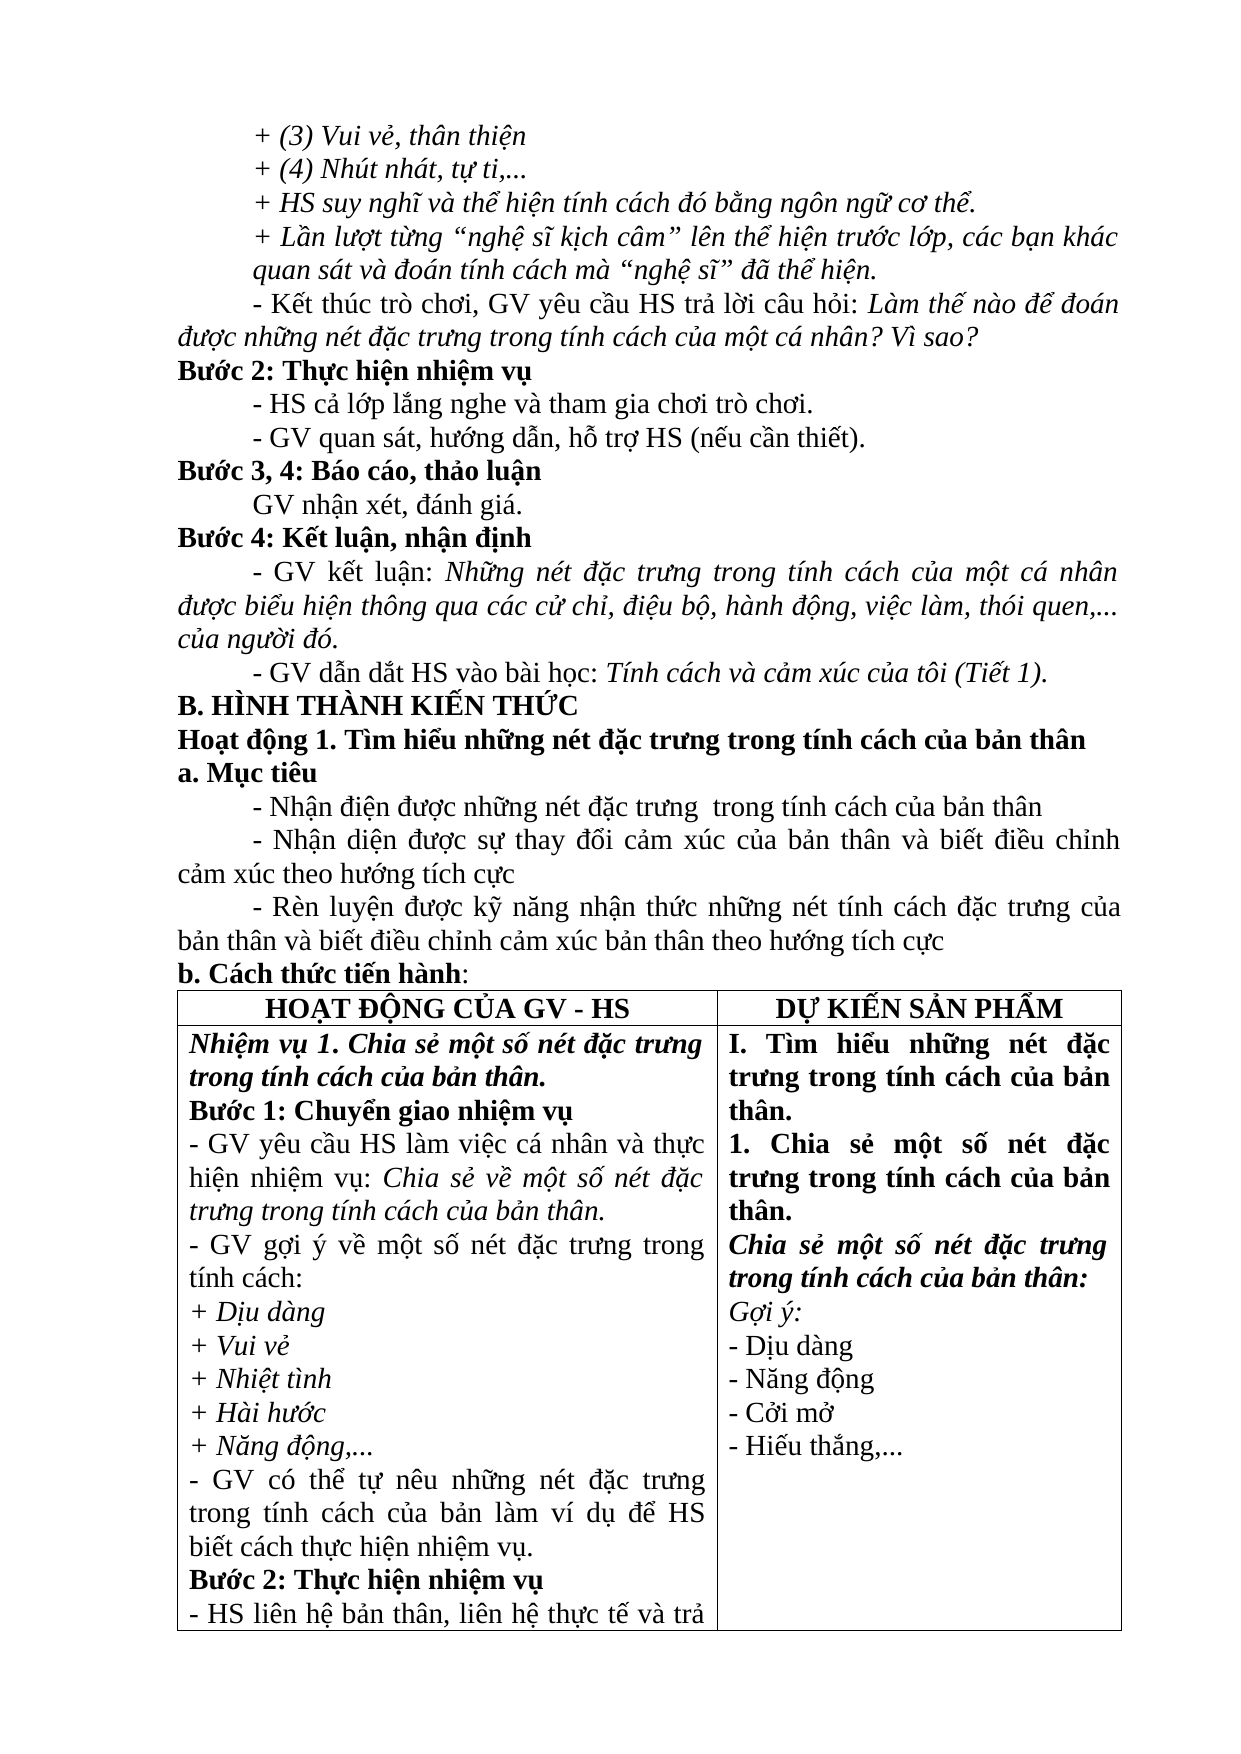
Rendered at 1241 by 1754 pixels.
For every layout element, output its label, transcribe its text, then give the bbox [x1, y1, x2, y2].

text b. Cách thức tiến hành: [177, 957, 1122, 990]
text GV nhận xét, đánh giá. [177, 487, 1122, 521]
text Bước 3, 4: Báo cáo, thảo luận [177, 453, 1122, 487]
text + HS suy nghĩ và thể hiện tính cách đó bằng ngôn ngữ cơ thể. [177, 185, 1122, 219]
text - Rèn luyện được kỹ năng nhận thức những nét tính cách đặc trưng của bản thân và biết điều chỉnh cảm xúc bản thân theo hướng tích cực [177, 889, 1122, 957]
text - GV dẫn dắt HS vào bài học: Tính cách và cảm xúc của tôi (Tiết 1). [177, 655, 1122, 688]
text + Lần lượt từng “nghệ sĩ kịch câm” lên thể hiện trước lớp, các bạn khác quan sát và đoán tính cách mà “nghệ sĩ” đã thể hiện. [252, 219, 1122, 286]
table_header DỰ KIẾN SẢN PHẨM [718, 991, 1121, 1025]
text Bước 4: Kết luận, nhận định [177, 521, 1122, 554]
text + (3) Vui vẻ, thân thiện [177, 118, 1122, 152]
text Bước 2: Thực hiện nhiệm vụ [177, 353, 1122, 386]
text - Kết thúc trò chơi, GV yêu cầu HS trả lời câu hỏi: Làm thế nào để đoán được những nét đặc trưng trong tính cách của một cá nhân? Vì sao? [177, 286, 1122, 353]
text Hoạt động 1. Tìm hiểu những nét đặc trưng trong tính cách của bản thân [177, 722, 1122, 755]
text - Nhận điện được những nét đặc trưng trong tính cách của bản thân [252, 789, 1122, 822]
text - Nhận diện được sự thay đổi cảm xúc của bản thân và biết điều chỉnh cảm xúc theo hướng tích cực [177, 822, 1122, 889]
text a. Mục tiêu [177, 755, 1122, 789]
text - GV quan sát, hướng dẫn, hỗ trợ HS (nếu cần thiết). [177, 420, 1122, 453]
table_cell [718, 1026, 1121, 1629]
text B. HÌNH THÀNH KIẾN THỨC [177, 688, 1122, 722]
text + (4) Nhút nhát, tự ti,... [177, 152, 1122, 185]
text - GV kết luận: Những nét đặc trưng trong tính cách của một cá nhân được biểu hiện thông qua các cử chỉ, điệu bộ, hành động, việc làm, thói quen,... của người đó. [177, 554, 1122, 655]
text - HS cả lớp lắng nghe và tham gia chơi trò chơi. [177, 386, 1122, 420]
table_header HOẠT ĐỘNG CỦA GV - HS [178, 991, 717, 1025]
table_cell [178, 1026, 717, 1629]
